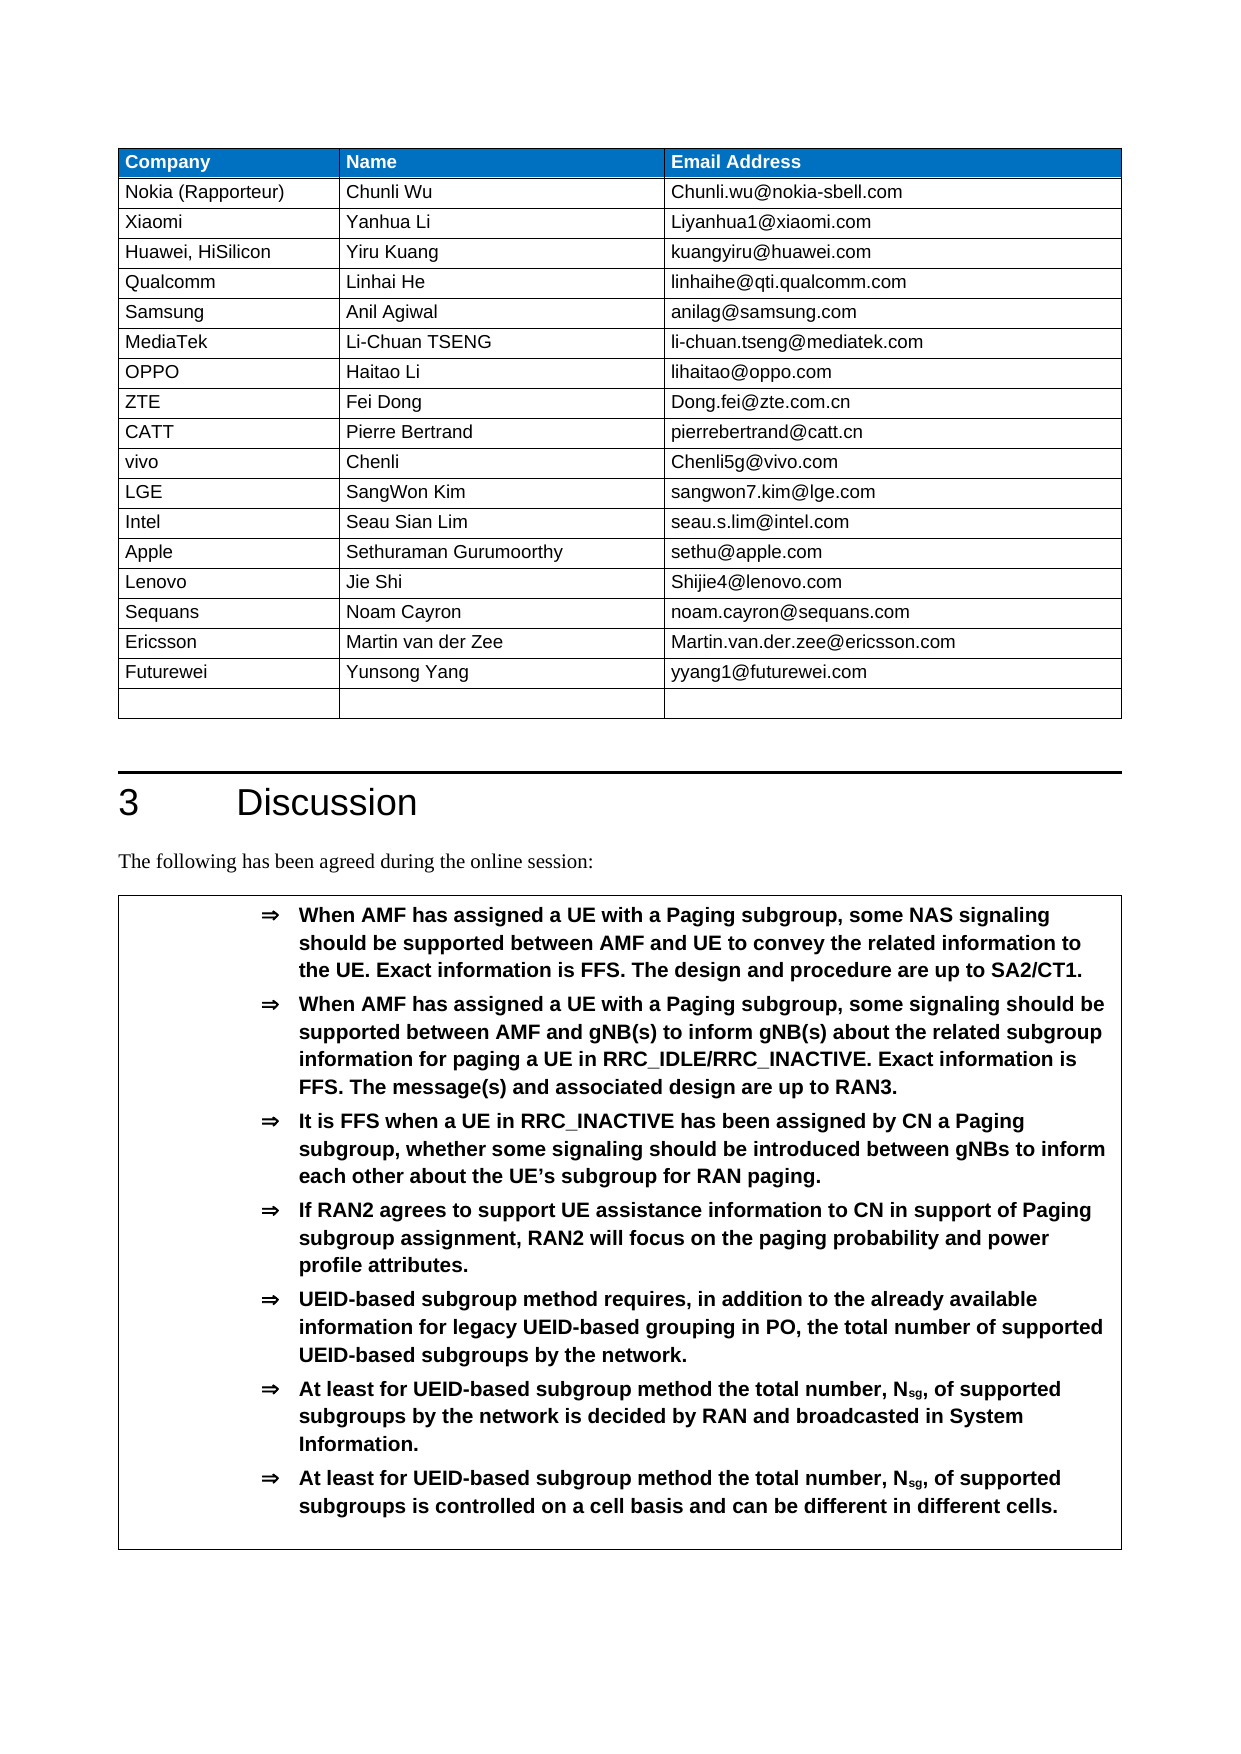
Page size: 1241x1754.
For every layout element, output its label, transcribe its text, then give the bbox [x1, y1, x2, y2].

table_cell Samsung [119, 299, 339, 327]
table_cell Huawei, HiSilicon [119, 239, 339, 267]
table_cell sangwon7.kim@lge.com [665, 479, 1121, 507]
table_cell Yiru Kuang [340, 239, 664, 267]
table_cell yyang1@futurewei.com [665, 659, 1121, 687]
table_cell Jie Shi [340, 569, 664, 597]
table_cell Yanhua Li [340, 209, 664, 237]
table_cell Chenli5g@vivo.com [665, 449, 1121, 477]
table_cell [340, 689, 664, 717]
table_cell Futurewei [119, 659, 339, 687]
table_cell [665, 689, 1121, 717]
table_cell Apple [119, 539, 339, 567]
table_cell OPPO [119, 359, 339, 387]
table_cell Dong.fei@zte.com.cn [665, 389, 1121, 417]
table_cell Li-Chuan TSENG [340, 329, 664, 357]
table_cell Nokia (Rapporteur) [119, 179, 339, 207]
table_cell CATT [119, 419, 339, 447]
table_cell Chunli.wu@nokia-sbell.com [665, 179, 1121, 207]
table_cell li-chuan.tseng@mediatek.com [665, 329, 1121, 357]
table_cell Yunsong Yang [340, 659, 664, 687]
table_cell Fei Dong [340, 389, 664, 417]
table_cell linhaihe@qti.qualcomm.com [665, 269, 1121, 297]
table_cell LGE [119, 479, 339, 507]
table_header Name [340, 149, 664, 177]
table_cell Sethuraman Gurumoorthy [340, 539, 664, 567]
table_cell seau.s.lim@intel.com [665, 509, 1121, 537]
table_cell Anil Agiwal [340, 299, 664, 327]
table_cell Haitao Li [340, 359, 664, 387]
table_cell Ericsson [119, 629, 339, 657]
table_cell lihaitao@oppo.com [665, 359, 1121, 387]
table_cell Linhai He [340, 269, 664, 297]
table_cell Noam Cayron [340, 599, 664, 627]
table_cell pierrebertrand@catt.cn [665, 419, 1121, 447]
table_cell Chenli [340, 449, 664, 477]
table_cell Pierre Bertrand [340, 419, 664, 447]
table_cell anilag@samsung.com [665, 299, 1121, 327]
table_header Email Address [665, 149, 1121, 177]
table_cell Intel [119, 509, 339, 537]
table_cell Martin van der Zee [340, 629, 664, 657]
table_cell Sequans [119, 599, 339, 627]
table_cell Liyanhua1@xiaomi.com [665, 209, 1121, 237]
table_header Company [119, 149, 339, 177]
table_cell vivo [119, 449, 339, 477]
table_cell Shijie4@lenovo.com [665, 569, 1121, 597]
table_cell ZTE [119, 389, 339, 417]
table_cell kuangyiru@huawei.com [665, 239, 1121, 267]
table_cell Chunli Wu [340, 179, 664, 207]
table_cell Martin.van.der.zee@ericsson.com [665, 629, 1121, 657]
table_cell Xiaomi [119, 209, 339, 237]
table_cell Seau Sian Lim [340, 509, 664, 537]
table_header When AMF has assigned a UE with a Paging subgroup, some NAS signaling should be supported between AMF and UE to convey the related information to the UE. Exact information is FFS. The design and procedure are up to SA2/CT1. When AMF has assigned a UE with a Paging subgroup, some signaling should be supported between AMF and gNB(s) to inform gNB(s) about the related subgroup information for paging a UE in RRC_IDLE/RRC_INACTIVE. Exact information is FFS. The message(s) and associated design are up to RAN3. It is FFS when a UE in RRC_INACTIVE has been assigned by CN a Paging subgroup, whether some signaling should be introduced between gNBs to inform each other about the UE’s subgroup for RAN paging. If RAN2 agrees to support UE assistance information to CN in support of Paging subgroup assignment, RAN2 will focus on the paging probability and power profile attributes. UEID-based subgroup method requires, in addition to the already available information for legacy UEID-based grouping in PO, the total number of supported UEID-based subgroups by the network. At least for UEID-based subgroup method the total number, Nsg, of supported subgroups by the network is decided by RAN and broadcasted in System Information. At least for UEID-based subgroup method the total number, Nsg, of supported subgroups is controlled on a cell basis and can be different in different cells. [119, 896, 1121, 1549]
table_cell sethu@apple.com [665, 539, 1121, 567]
table_cell MediaTek [119, 329, 339, 357]
table_cell noam.cayron@sequans.com [665, 599, 1121, 627]
subtitle 3 Discussion [118, 774, 1122, 824]
table_cell Lenovo [119, 569, 339, 597]
text The following has been agreed during the online session: [118, 849, 1122, 873]
table_cell Qualcomm [119, 269, 339, 297]
table_cell [119, 689, 339, 717]
table_cell SangWon Kim [340, 479, 664, 507]
